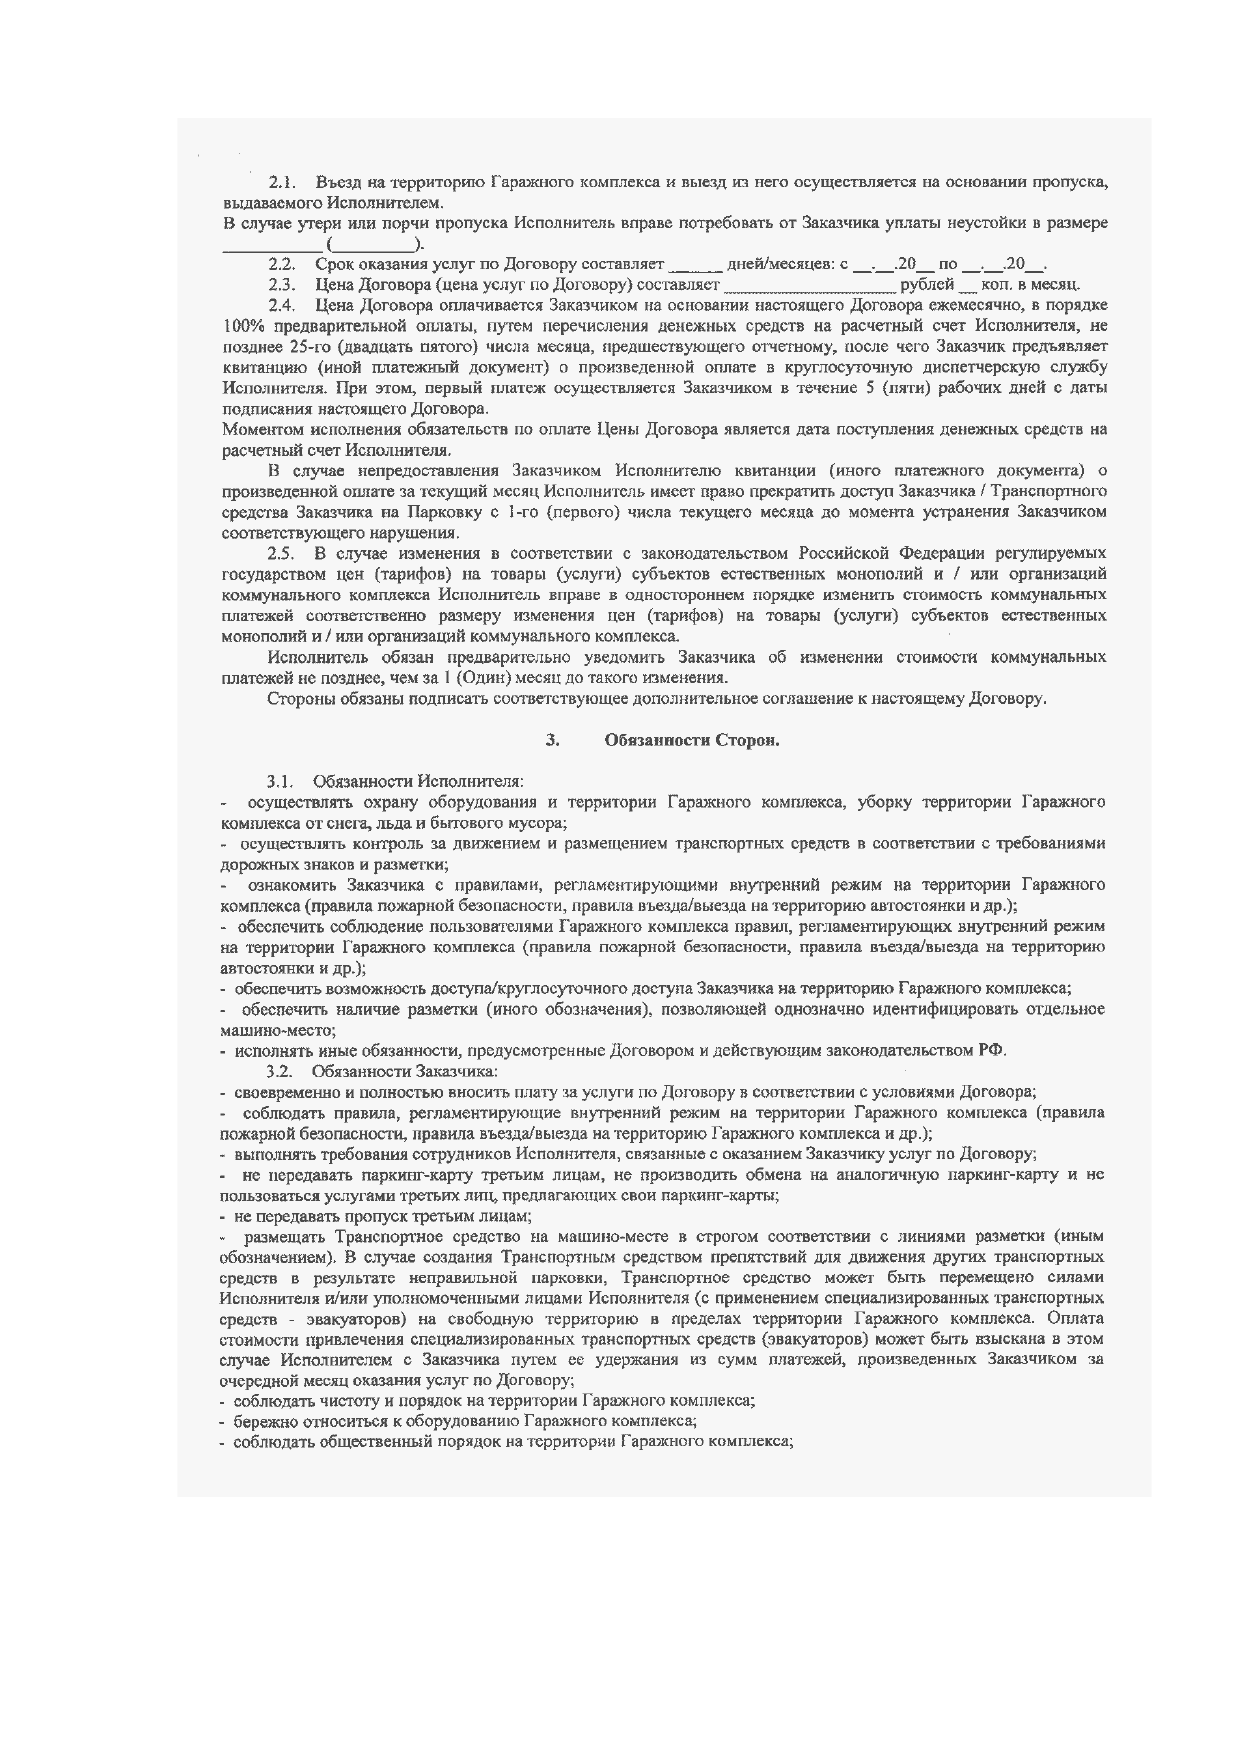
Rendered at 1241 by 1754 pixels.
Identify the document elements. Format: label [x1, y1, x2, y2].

picture [177, 118, 1152, 1497]
